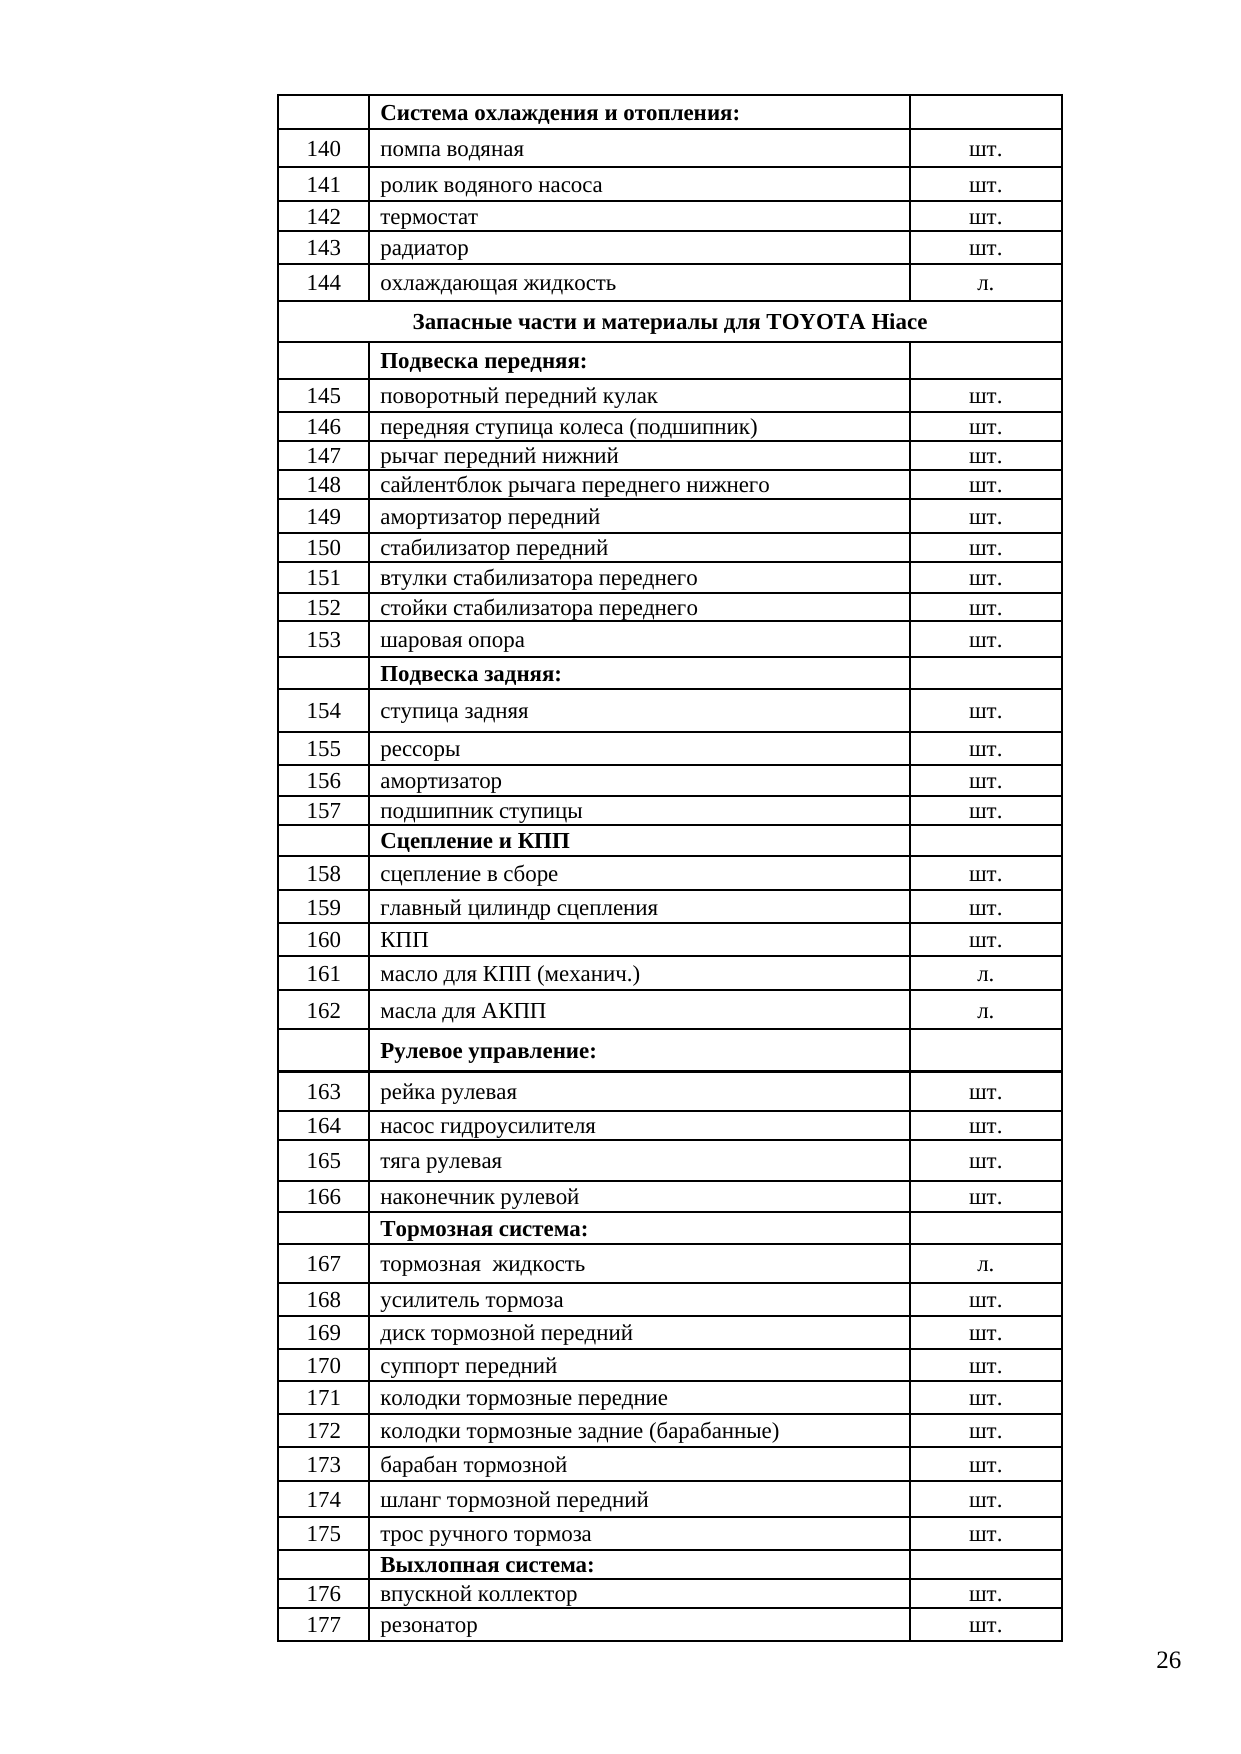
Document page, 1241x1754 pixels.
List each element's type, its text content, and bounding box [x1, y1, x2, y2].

table_cell 157 [279, 797, 368, 824]
table_cell тяга рулевая [370, 1141, 909, 1180]
table_cell 163 [279, 1073, 368, 1109]
table_cell [911, 1030, 1061, 1070]
table_cell л. [911, 991, 1061, 1028]
table_cell [279, 1551, 368, 1577]
table_cell шт. [911, 857, 1061, 889]
table_cell Подвеска задняя: [370, 658, 909, 687]
table_cell резонатор [370, 1609, 909, 1640]
table_cell передняя ступица колеса (подшипник) [370, 413, 909, 439]
table_cell насос гидроусилителя [370, 1112, 909, 1139]
table_cell трос ручного тормоза [370, 1518, 909, 1549]
table_cell 145 [279, 380, 368, 411]
table_cell радиатор [370, 232, 909, 263]
table_cell 165 [279, 1141, 368, 1180]
table_cell шт. [911, 1580, 1061, 1607]
table_cell шт. [911, 622, 1061, 656]
table_cell термостат [370, 202, 909, 230]
table_cell л. [911, 265, 1061, 300]
table_cell шт. [911, 1415, 1061, 1446]
table_cell шт. [911, 202, 1061, 230]
table_cell 162 [279, 991, 368, 1028]
table_cell шт. [911, 471, 1061, 498]
table_cell 144 [279, 265, 368, 300]
table_cell шт. [911, 1317, 1061, 1347]
table_cell 160 [279, 924, 368, 955]
table_cell усилитель тормоза [370, 1284, 909, 1314]
table_cell суппорт передний [370, 1350, 909, 1380]
table_cell шт. [911, 1448, 1061, 1480]
table_cell 167 [279, 1245, 368, 1282]
table_cell шт. [911, 1112, 1061, 1139]
table_cell шт. [911, 1609, 1061, 1640]
table_cell шт. [911, 500, 1061, 532]
table_cell шт. [911, 1284, 1061, 1314]
table_cell 161 [279, 957, 368, 989]
table_cell Система охлаждения и отопления: [370, 96, 909, 128]
table_cell шт. [911, 891, 1061, 922]
table_cell ролик водяного насоса [370, 168, 909, 200]
table_cell 141 [279, 168, 368, 200]
table_cell л. [911, 957, 1061, 989]
table_cell 177 [279, 1609, 368, 1640]
table_cell [279, 658, 368, 687]
table_cell [279, 826, 368, 855]
table_cell 147 [279, 442, 368, 469]
table_cell 153 [279, 622, 368, 656]
table_cell главный цилиндр сцепления [370, 891, 909, 922]
table_cell амортизатор [370, 766, 909, 795]
table_cell 150 [279, 534, 368, 561]
table_cell шт. [911, 168, 1061, 200]
table_cell 168 [279, 1284, 368, 1314]
table_cell масла для АКПП [370, 991, 909, 1028]
table_cell [911, 826, 1061, 855]
table_cell шт. [911, 534, 1061, 561]
table_cell [911, 658, 1061, 687]
table_cell шт. [911, 1073, 1061, 1109]
table_cell 156 [279, 766, 368, 795]
table_cell Запасные части и материалы для TOYOTA Hiace [279, 302, 1061, 341]
table_cell 142 [279, 202, 368, 230]
table_cell шт. [911, 442, 1061, 469]
table_cell шт. [911, 1518, 1061, 1549]
table_cell впускной коллектор [370, 1580, 909, 1607]
table_cell сайлентблок рычага переднего нижнего [370, 471, 909, 498]
table_cell 152 [279, 594, 368, 620]
table_cell шт. [911, 380, 1061, 411]
table_cell колодки тормозные задние (барабанные) [370, 1415, 909, 1446]
table_cell 172 [279, 1415, 368, 1446]
table_cell рессоры [370, 733, 909, 764]
table_cell шланг тормозной передний [370, 1482, 909, 1516]
table_cell масло для КПП (механич.) [370, 957, 909, 989]
table_cell Выхлопная система: [370, 1551, 909, 1577]
table_cell 148 [279, 471, 368, 498]
table_cell 151 [279, 563, 368, 592]
table_cell КПП [370, 924, 909, 955]
table_cell шт. [911, 130, 1061, 166]
table_cell шт. [911, 1482, 1061, 1516]
table_cell шаровая опора [370, 622, 909, 656]
table_cell [911, 96, 1061, 128]
table_cell ступица задняя [370, 690, 909, 731]
table_cell 169 [279, 1317, 368, 1347]
table_cell стойки стабилизатора переднего [370, 594, 909, 620]
table_cell 173 [279, 1448, 368, 1480]
table_cell 166 [279, 1182, 368, 1211]
table_cell рейка рулевая [370, 1073, 909, 1109]
table_cell помпа водяная [370, 130, 909, 166]
table_cell шт. [911, 563, 1061, 592]
table_cell амортизатор передний [370, 500, 909, 532]
table_cell 175 [279, 1518, 368, 1549]
table_cell наконечник рулевой [370, 1182, 909, 1211]
table_cell поворотный передний кулак [370, 380, 909, 411]
table_cell Сцепление и КПП [370, 826, 909, 855]
table_cell шт. [911, 1350, 1061, 1380]
table_cell 143 [279, 232, 368, 263]
table_cell [279, 1213, 368, 1243]
table_cell [279, 1030, 368, 1070]
table_cell [279, 343, 368, 378]
table_cell 155 [279, 733, 368, 764]
table_cell [911, 1213, 1061, 1243]
table_cell Рулевое управление: [370, 1030, 909, 1070]
table_cell шт. [911, 733, 1061, 764]
table_cell 149 [279, 500, 368, 532]
table_cell шт. [911, 594, 1061, 620]
table_cell 140 [279, 130, 368, 166]
table_cell диск тормозной передний [370, 1317, 909, 1347]
table_cell 159 [279, 891, 368, 922]
table_cell охлаждающая жидкость [370, 265, 909, 300]
table_cell 174 [279, 1482, 368, 1516]
table_cell тормозная жидкость [370, 1245, 909, 1282]
table_cell 158 [279, 857, 368, 889]
table_cell [279, 96, 368, 128]
table_cell подшипник ступицы [370, 797, 909, 824]
table_cell 176 [279, 1580, 368, 1607]
table_cell 171 [279, 1382, 368, 1413]
table_cell шт. [911, 1382, 1061, 1413]
table_cell [911, 1551, 1061, 1577]
table_cell 170 [279, 1350, 368, 1380]
table_cell шт. [911, 1182, 1061, 1211]
table_cell шт. [911, 766, 1061, 795]
table_cell шт. [911, 797, 1061, 824]
table_cell барабан тормозной [370, 1448, 909, 1480]
table_cell 164 [279, 1112, 368, 1139]
table_cell 154 [279, 690, 368, 731]
table_cell шт. [911, 1141, 1061, 1180]
table_cell рычаг передний нижний [370, 442, 909, 469]
table_cell шт. [911, 690, 1061, 731]
table_cell колодки тормозные передние [370, 1382, 909, 1413]
table_cell сцепление в сборе [370, 857, 909, 889]
table_cell [911, 343, 1061, 378]
table_cell шт. [911, 924, 1061, 955]
table_cell Тормозная система: [370, 1213, 909, 1243]
table_cell 146 [279, 413, 368, 439]
table_cell втулки стабилизатора переднего [370, 563, 909, 592]
table_cell шт. [911, 232, 1061, 263]
table_cell л. [911, 1245, 1061, 1282]
table_cell Подвеска передняя: [370, 343, 909, 378]
table_cell стабилизатор передний [370, 534, 909, 561]
table_cell шт. [911, 413, 1061, 439]
